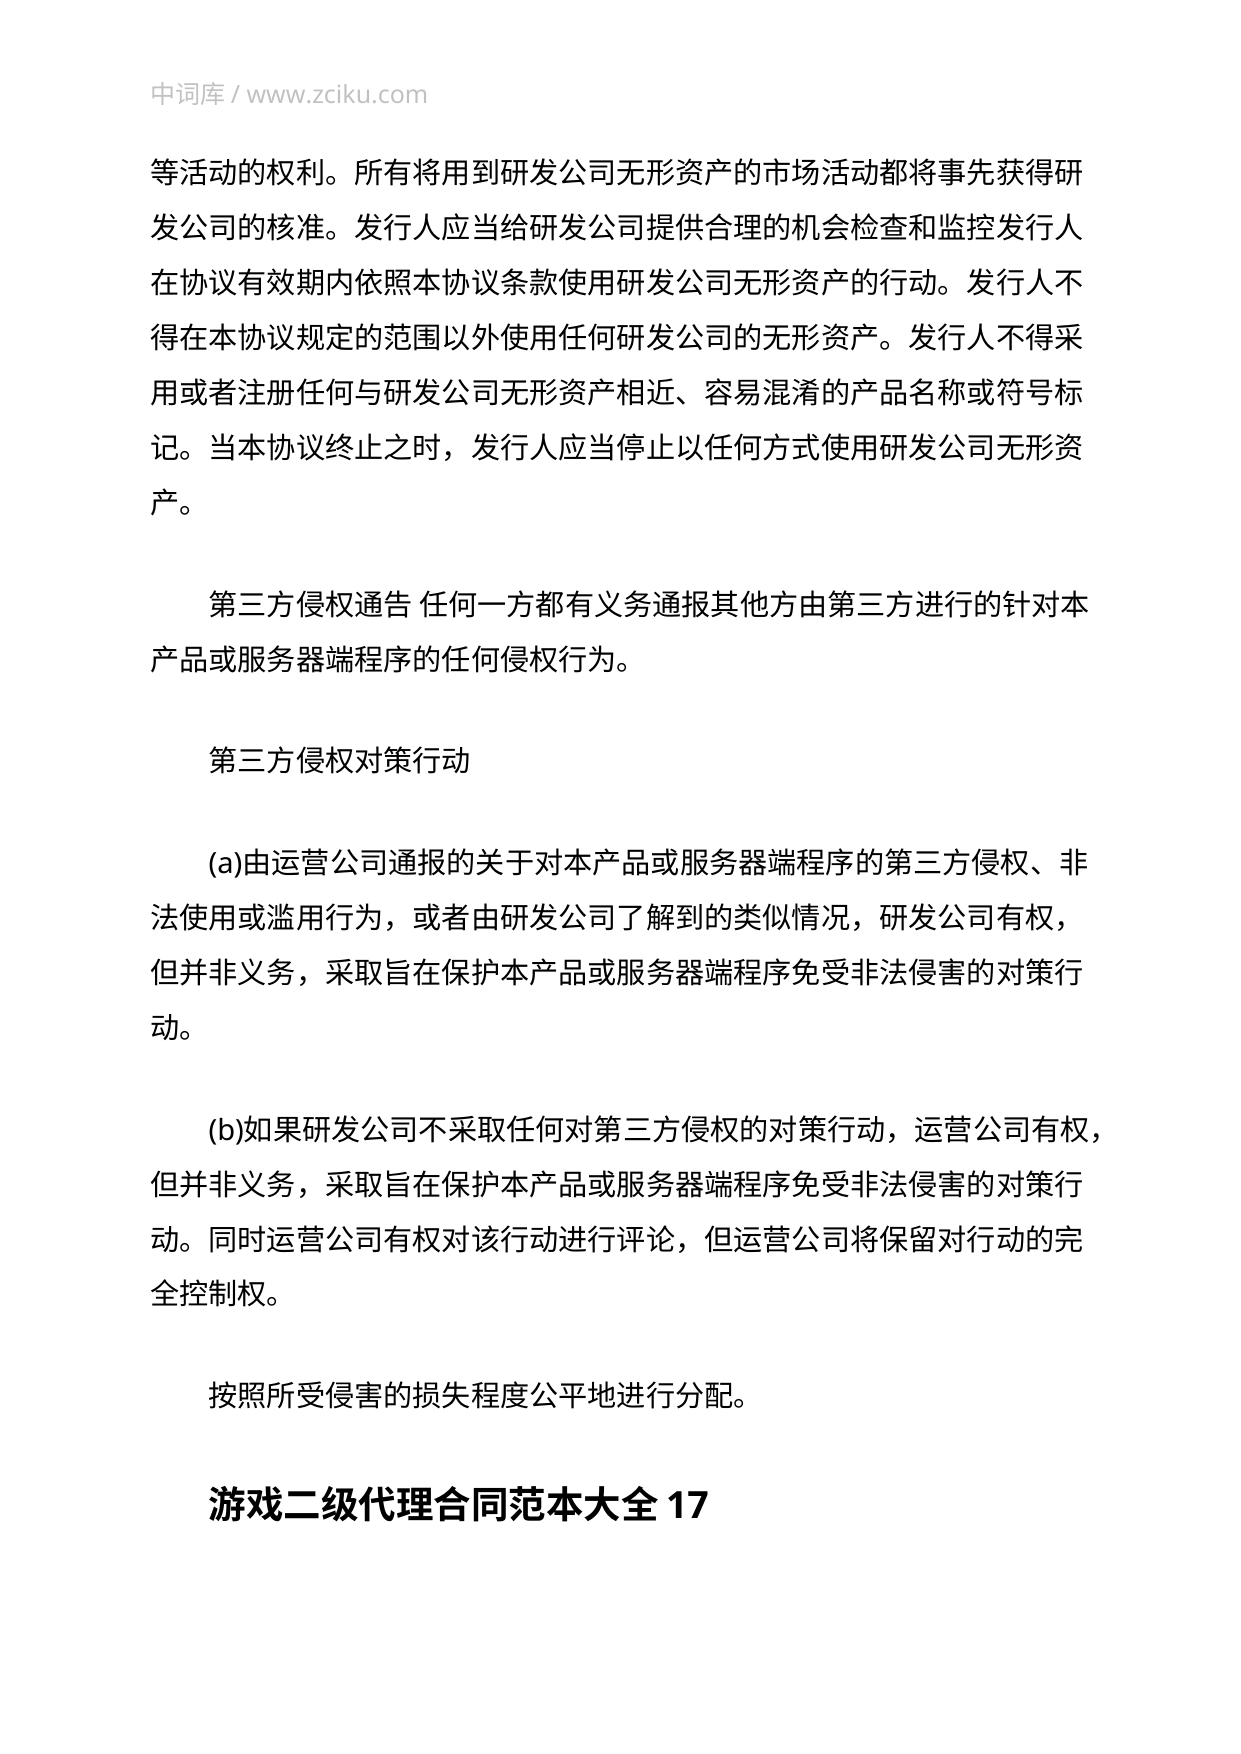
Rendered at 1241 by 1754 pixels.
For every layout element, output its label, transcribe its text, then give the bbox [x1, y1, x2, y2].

text 第三方侵权通告 任何一方都有义务通报其他方由第三方进行的针对本产品或服务器端程序的任何侵权行为。 [150, 581, 1090, 678]
text 第三方侵权对策行动 [150, 738, 1090, 780]
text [150, 150, 1090, 522]
text 游戏二级代理合同范本大全17 [150, 1474, 1090, 1529]
text (b)如果研发公司不采取任何对第三方侵权的对策行动，运营公司有权，但并非义务，采取旨在保护本产品或服务器端程序免受非法侵害的对策行动。同时运营公司有权对该行动进行评论，但运营公司将保留对行动的完全控制权。 [150, 1106, 1090, 1313]
text 按照所受侵害的损失程度公平地进行分配。 [150, 1373, 1090, 1415]
text (a)由运营公司通报的关于对本产品或服务器端程序的第三方侵权、非法使用或滥用行为，或者由研发公司了解到的类似情况，研发公司有权，但并非义务，采取旨在保护本产品或服务器端程序免受非法侵害的对策行动。 [150, 839, 1090, 1047]
